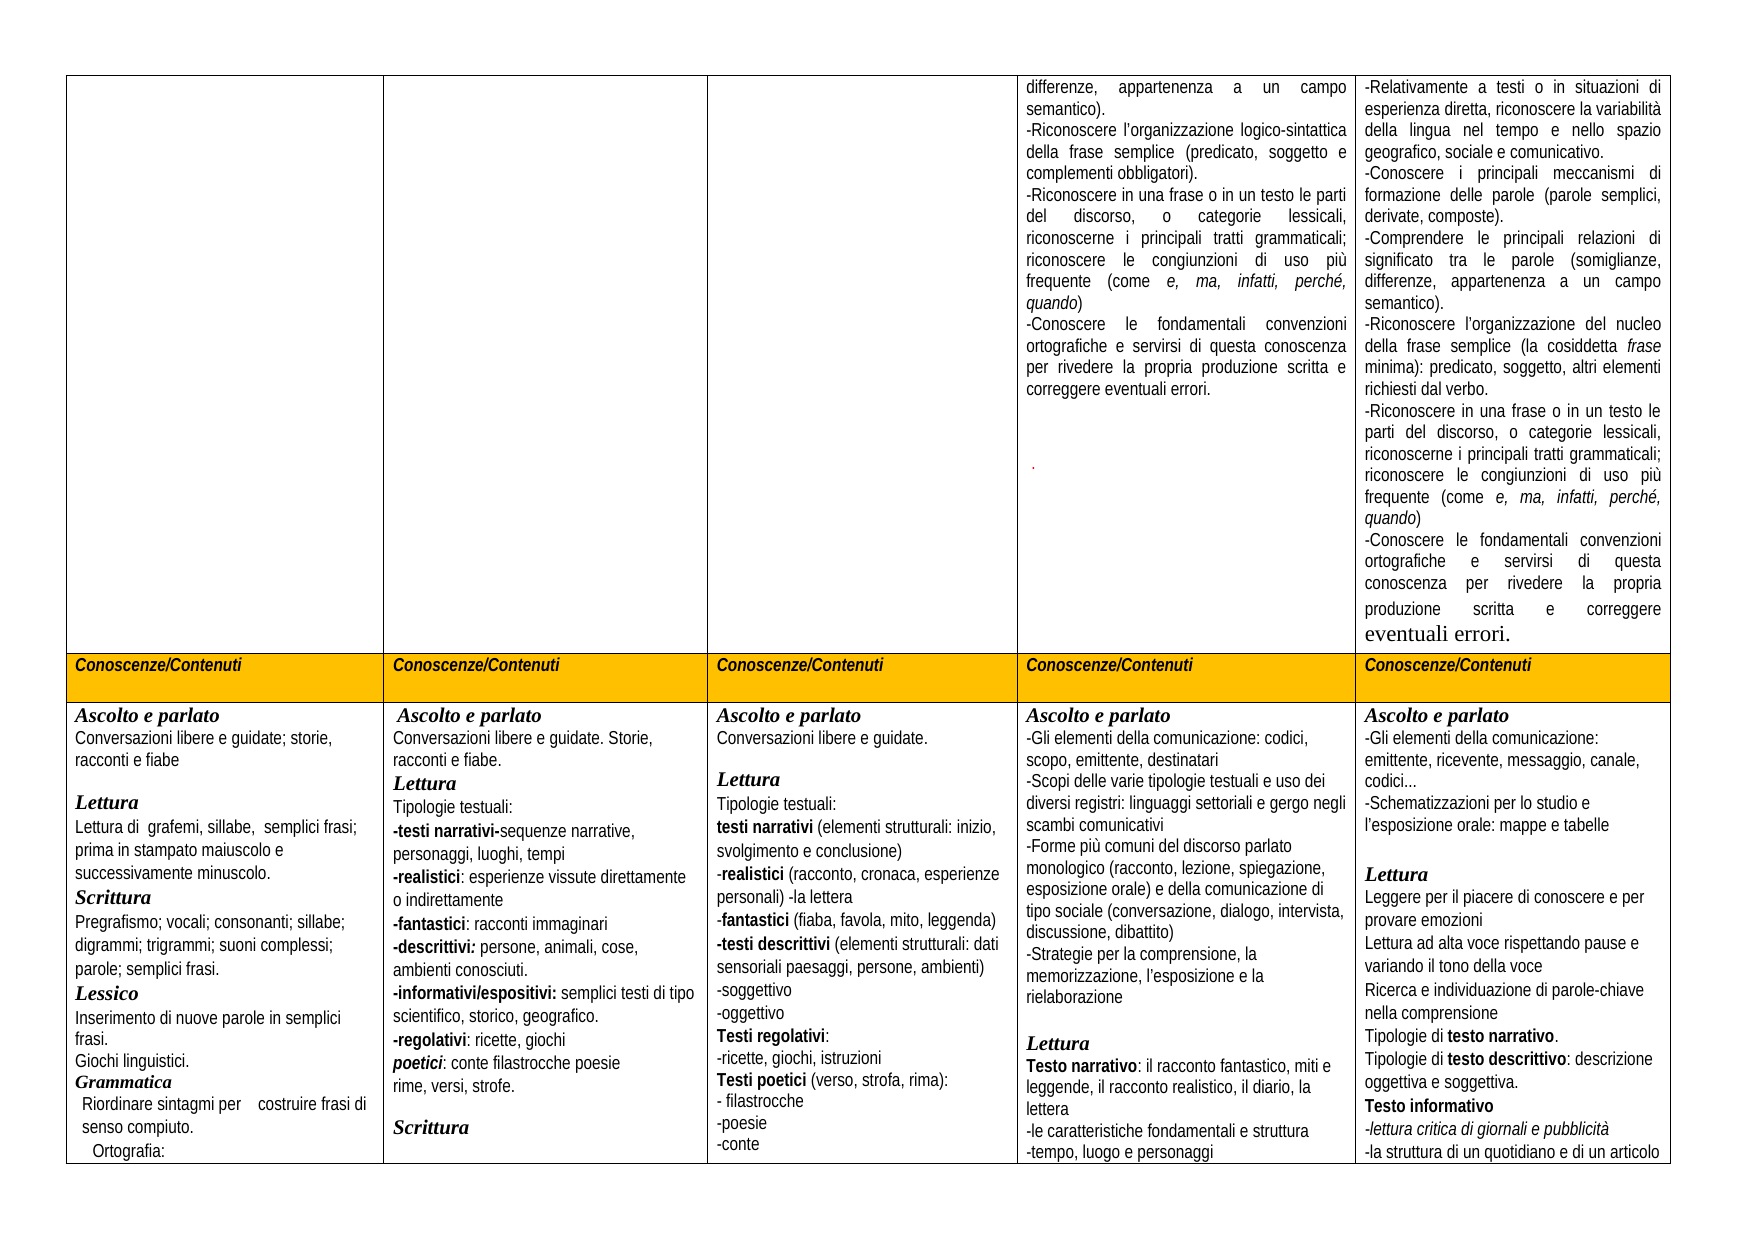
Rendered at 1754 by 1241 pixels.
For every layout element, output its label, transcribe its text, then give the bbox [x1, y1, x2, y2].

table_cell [708, 703, 1017, 1163]
table_cell Conoscenze/Contenuti [67, 654, 383, 702]
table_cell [708, 76, 1017, 652]
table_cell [384, 703, 707, 1163]
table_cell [1018, 76, 1355, 652]
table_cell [1356, 703, 1670, 1163]
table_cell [67, 703, 383, 1163]
table_cell Conoscenze/Contenuti [1018, 654, 1355, 702]
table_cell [384, 76, 707, 652]
table_cell Conoscenze/Contenuti [708, 654, 1017, 702]
table_cell Conoscenze/Contenuti [1356, 654, 1670, 702]
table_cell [1018, 703, 1355, 1163]
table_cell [67, 76, 383, 652]
table_cell Conoscenze/Contenuti [384, 654, 707, 702]
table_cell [1356, 76, 1670, 652]
